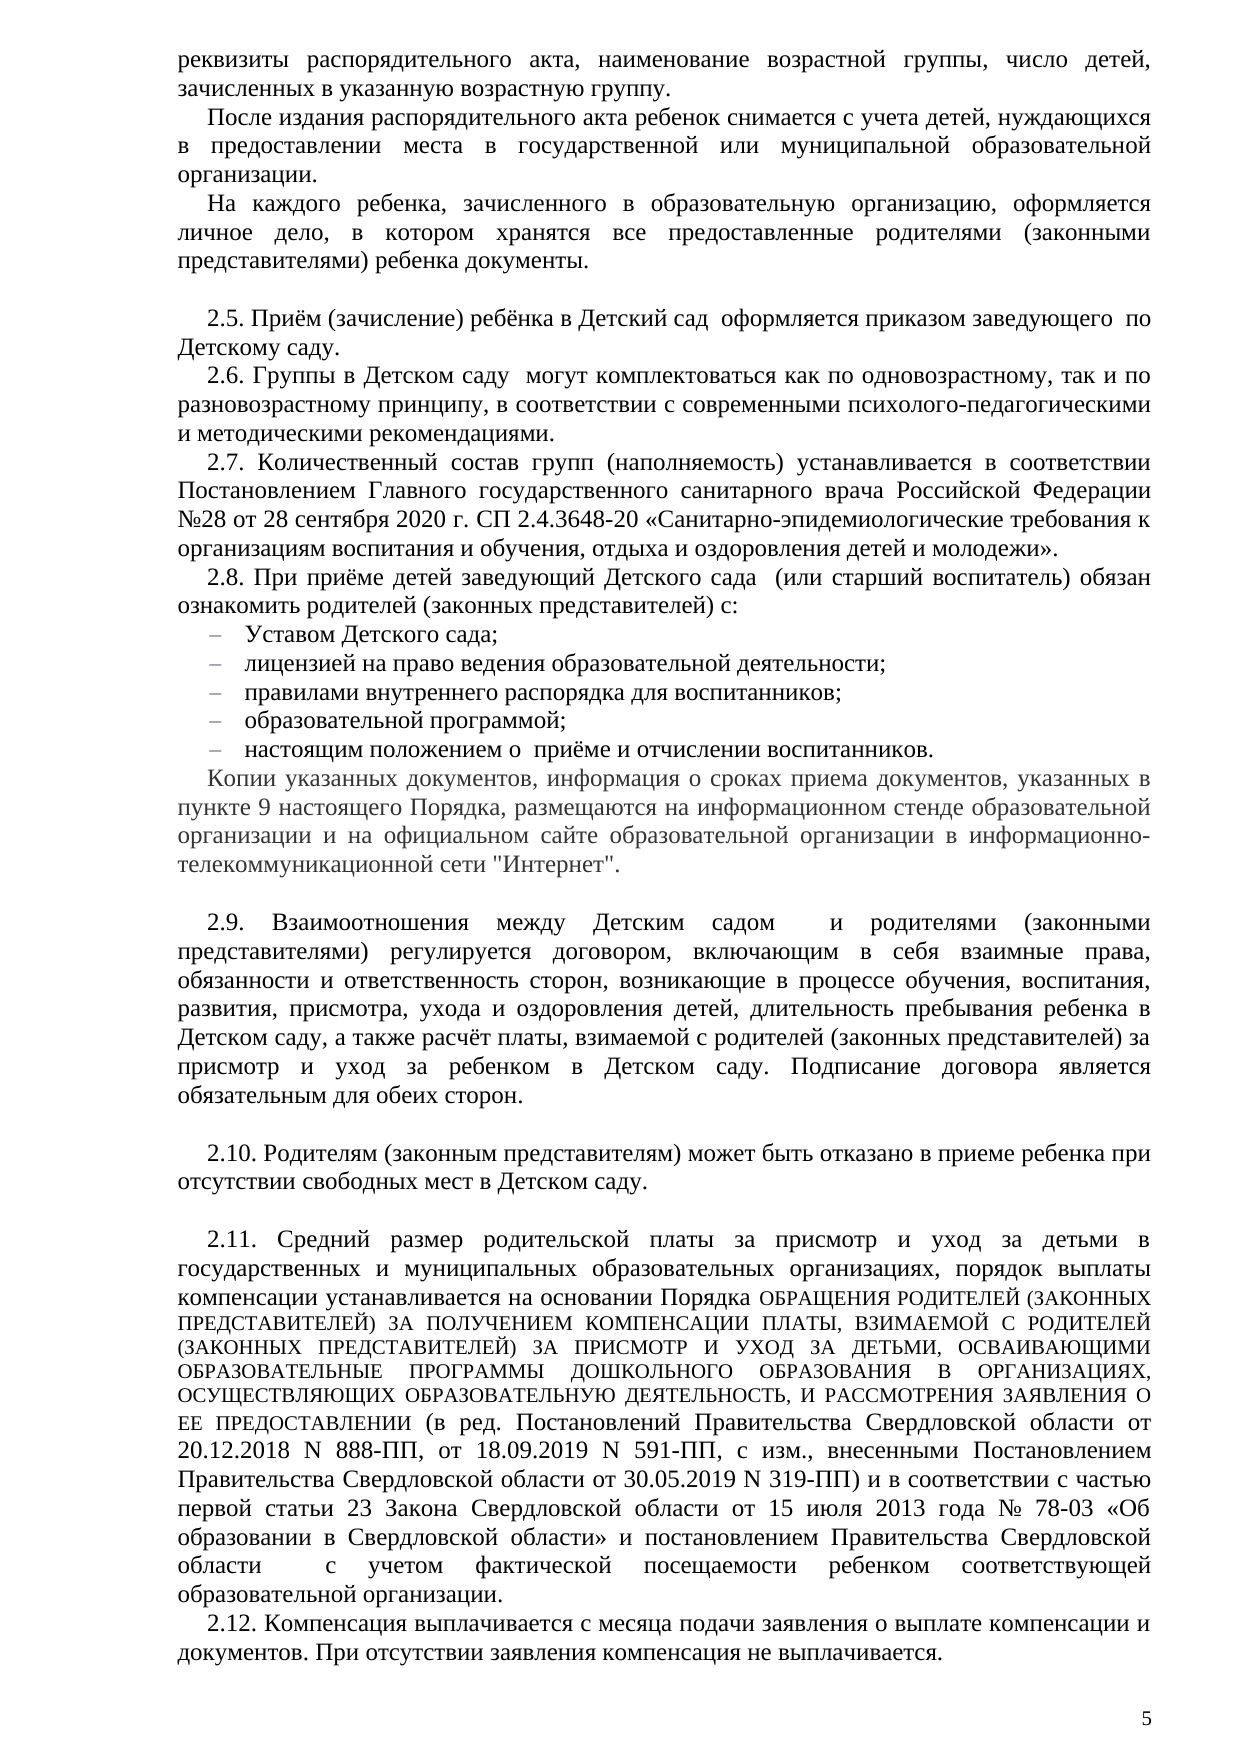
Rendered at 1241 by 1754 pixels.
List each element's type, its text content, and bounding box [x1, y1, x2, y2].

text 2.7. Количественный состав групп (наполняемость) устанавливается в соответствии Постановлением Главного государственного санитарного врача Российской Федерации №28 от 28 сентября 2020 г. СП 2.4.3648-20 «Санитарно-эпидемиологические требования к организациям воспитания и обучения, отдыха и оздоровления детей и молодежи». [177, 447, 1152, 562]
text 2.8. При приёме детей заведующий Детского сада (или старший воспитатель) обязан ознакомить родителей (законных представителей) с: [177, 562, 1152, 619]
list настоящим положением о приёме и отчислении воспитанников. [177, 734, 1152, 763]
text 2.6. Группы в Детском саду могут комплектоваться как по одновозрастному, так и по разновозрастному принципу, в соответствии с современными психолого-педагогическими и методическими рекомендациями. [177, 361, 1152, 447]
text Копии указанных документов, информация о сроках приема документов, указанных в пункте 9 настоящего Порядка, размещаются на информационном стенде образовательной организации и на официальном сайте образовательной организации в информационно-телекоммуникационной сети "Интернет". [177, 763, 1152, 878]
list образовательной программой; [177, 706, 1152, 734]
list правилами внутреннего распорядка для воспитанников; [177, 677, 1152, 706]
text 2.12. Компенсация выплачивается с месяца подачи заявления о выплате компенсации и документов. При отсутствии заявления компенсация не выплачивается. [177, 1608, 1152, 1666]
text После издания распорядительного акта ребенок снимается с учета детей, нуждающихся в предоставлении места в государственной или муниципальной образовательной организации. [177, 102, 1152, 188]
list Уставом Детского сада; [177, 619, 1152, 648]
text 2.9. Взаимоотношения между Детским садом и родителями (законными представителями) регулируется договором, включающим в себя взаимные права, обязанности и ответственность сторон, возникающие в процессе обучения, воспитания, развития, присмотра, ухода и оздоровления детей, длительность пребывания ребенка в Детском саду, а также расчёт платы, взимаемой с родителей (законных представителей) за присмотр и уход за ребенком в Детском саду. Подписание договора является обязательным для обеих сторон. [177, 907, 1152, 1108]
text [177, 44, 1152, 102]
text 2.11. Средний размер родительской платы за присмотр и уход за детьми в государственных и муниципальных образовательных организациях, порядок выплаты компенсации устанавливается на основании Порядка ОБРАЩЕНИЯ РОДИТЕЛЕЙ (ЗАКОННЫХ ПРЕДСТАВИТЕЛЕЙ) ЗА ПОЛУЧЕНИЕМ КОМПЕНСАЦИИ ПЛАТЫ, ВЗИМАЕМОЙ С РОДИТЕЛЕЙ (ЗАКОННЫХ ПРЕДСТАВИТЕЛЕЙ) ЗА ПРИСМОТР И УХОД ЗА ДЕТЬМИ, ОСВАИВАЮЩИМИ ОБРАЗОВАТЕЛЬНЫЕ ПРОГРАММЫ ДОШКОЛЬНОГО ОБРАЗОВАНИЯ В ОРГАНИЗАЦИЯХ, ОСУЩЕСТВЛЯЮЩИХ ОБРАЗОВАТЕЛЬНУЮ ДЕЯТЕЛЬНОСТЬ, И РАССМОТРЕНИЯ ЗАЯВЛЕНИЯ О ЕЕ ПРЕДОСТАВЛЕНИИ (в ред. Постановлений Правительства Свердловской области от 20.12.2018 N 888-ПП, от 18.09.2019 N 591-ПП, с изм., внесенными Постановлением Правительства Свердловской области от 30.05.2019 N 319-ПП) и в соответствии с частью первой статьи 23 Закона Свердловской области от 15 июля 2013 года № 78-03 «Об образовании в Свердловской области» и постановлением Правительства Свердловской области с учетом фактической посещаемости ребенком соответствующей образовательной организации. [177, 1224, 1152, 1608]
text 2.5. Приём (зачисление) ребёнка в Детский сад оформляется приказом заведующего по Детскому саду. [177, 303, 1152, 361]
list лицензией на право ведения образовательной деятельности; [177, 648, 1152, 677]
text 2.10. Родителям (законным представителям) может быть отказано в приеме ребенка при отсутствии свободных мест в Детском саду. [177, 1138, 1152, 1195]
text На каждого ребенка, зачисленного в образовательную организацию, оформляется личное дело, в котором хранятся все предоставленные родителями (законными представителями) ребенка документы. [177, 188, 1152, 274]
